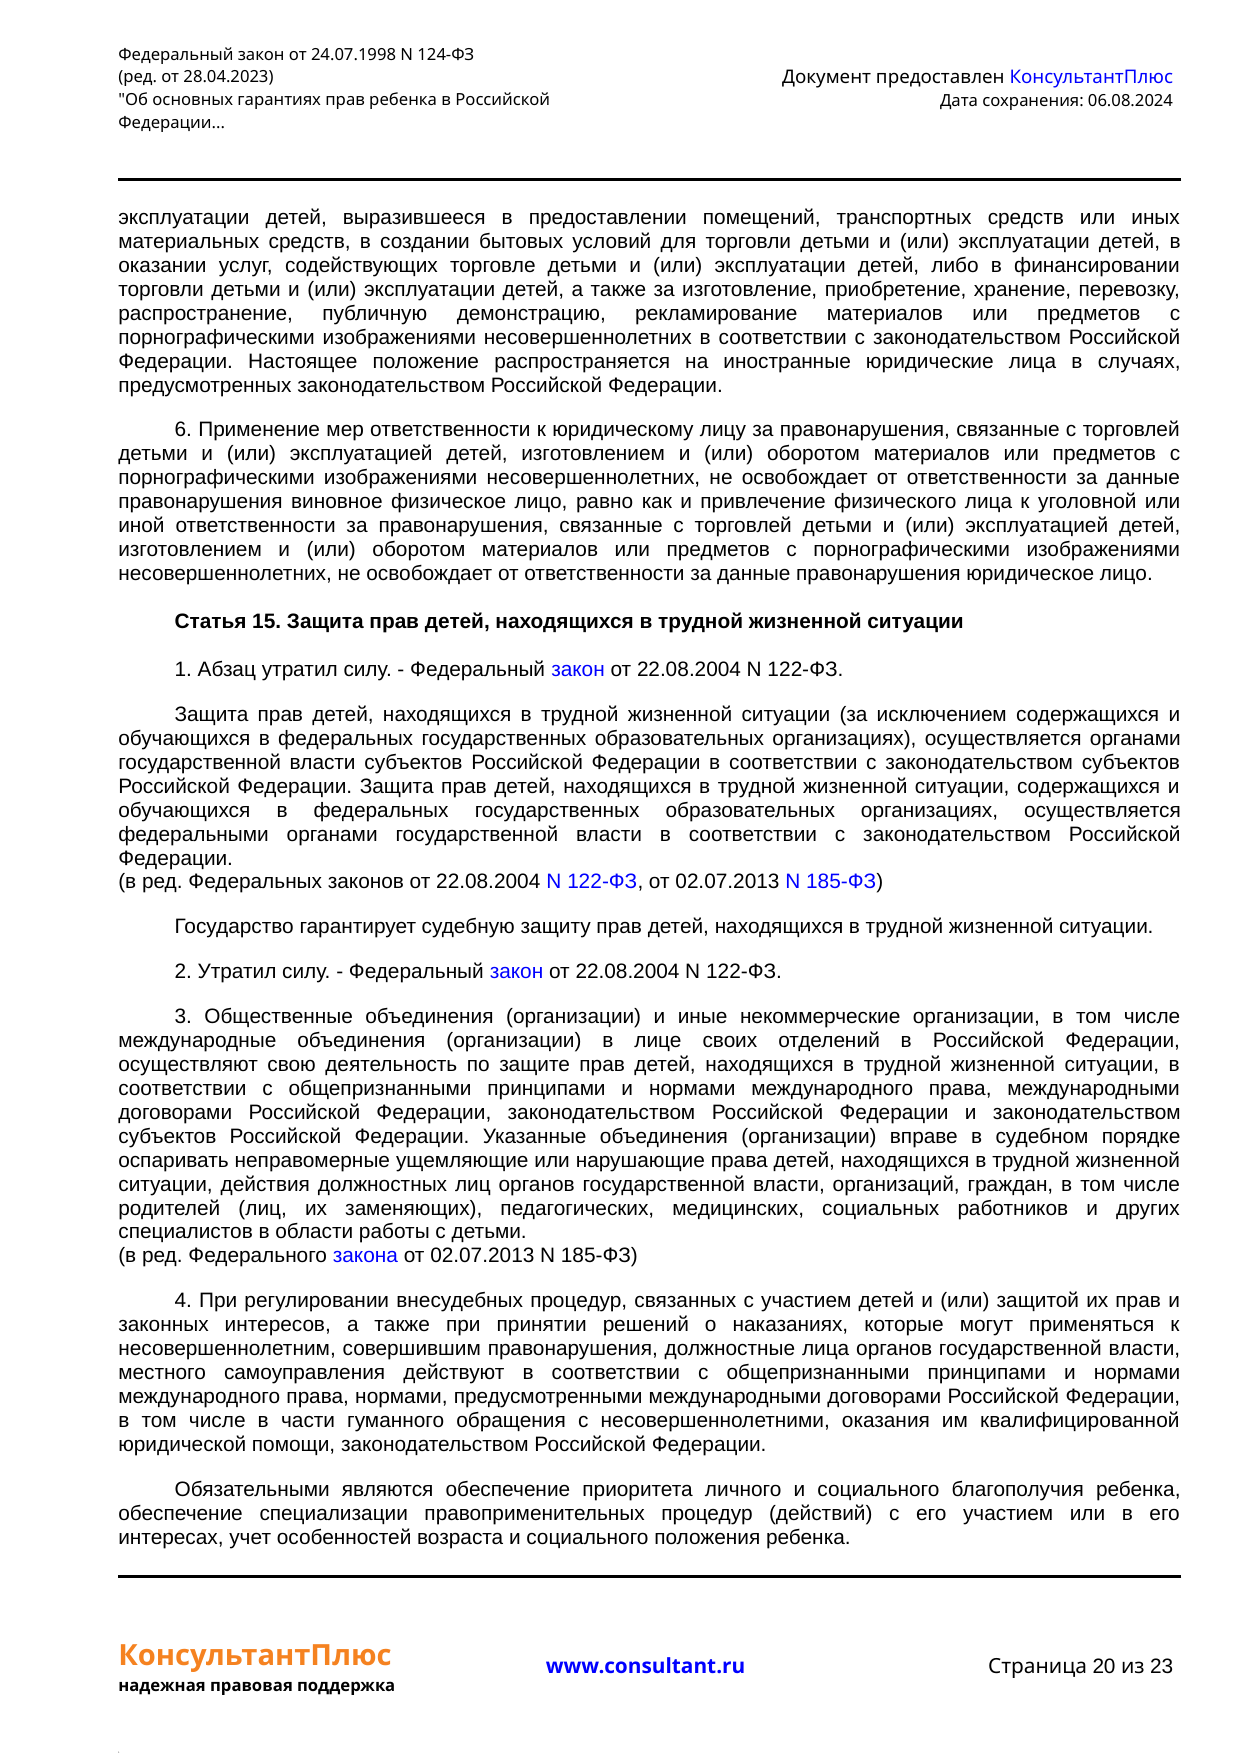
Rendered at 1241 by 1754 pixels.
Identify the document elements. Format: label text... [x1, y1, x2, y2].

text (в ред. Федерального закона от 02.07.2013 N 185-ФЗ) [118, 1243, 1181, 1267]
text Обязательными являются обеспечение приоритета личного и социального благополучия ребенка, обеспечение специализации правоприменительных процедур (действий) с его участием или в его интересах, учет особенностей возраста и социального положения ребенка. [118, 1477, 1181, 1548]
text 6. Применение мер ответственности к юридическому лицу за правонарушения, связанные с торговлей детьми и (или) эксплуатацией детей, изготовлением и (или) оборотом материалов или предметов с порнографическими изображениями несовершеннолетних, не освобождает от ответственности за данные правонарушения виновное физическое лицо, равно как и привлечение физического лица к уголовной или иной ответственности за правонарушения, связанные с торговлей детьми и (или) эксплуатацией детей, изготовлением и (или) оборотом материалов или предметов с порнографическими изображениями несовершеннолетних, не освобождает от ответственности за данные правонарушения юридическое лицо. [118, 417, 1181, 585]
text Защита прав детей, находящихся в трудной жизненной ситуации (за исключением содержащихся и обучающихся в федеральных государственных образовательных организациях), осуществляется органами государственной власти субъектов Российской Федерации в соответствии с законодательством субъектов Российской Федерации. Защита прав детей, находящихся в трудной жизненной ситуации, содержащихся и обучающихся в федеральных государственных образовательных организациях, осуществляется федеральными органами государственной власти в соответствии с законодательством Российской Федерации. [118, 702, 1181, 869]
title Статья 15. Защита прав детей, находящихся в трудной жизненной ситуации [118, 609, 1181, 633]
text 3. Общественные объединения (организации) и иные некоммерческие организации, в том числе международные объединения (организации) в лице своих отделений в Российской Федерации, осуществляют свою деятельность по защите прав детей, находящихся в трудной жизненной ситуации, в соответствии с общепризнанными принципами и нормами международного права, международными договорами Российской Федерации, законодательством Российской Федерации и законодательством субъектов Российской Федерации. Указанные объединения (организации) вправе в судебном порядке оспаривать неправомерные ущемляющие или нарушающие права детей, находящихся в трудной жизненной ситуации, действия должностных лиц органов государственной власти, организаций, граждан, в том числе родителей (лиц, их заменяющих), педагогических, медицинских, социальных работников и других специалистов в области работы с детьми. [118, 1004, 1181, 1243]
text 1. Абзац утратил силу. - Федеральный закон от 22.08.2004 N 122-ФЗ. [118, 657, 1181, 681]
text Государство гарантирует судебную защиту прав детей, находящихся в трудной жизненной ситуации. [118, 914, 1181, 938]
text 2. Утратил силу. - Федеральный закон от 22.08.2004 N 122-ФЗ. [118, 959, 1181, 983]
text (в ред. Федеральных законов от 22.08.2004 N 122-ФЗ, от 02.07.2013 N 185-ФЗ) [118, 869, 1181, 893]
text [118, 205, 1181, 396]
text 4. При регулировании внесудебных процедур, связанных с участием детей и (или) защитой их прав и законных интересов, а также при принятии решений о наказаниях, которые могут применяться к несовершеннолетним, совершившим правонарушения, должностные лица органов государственной власти, местного самоуправления действуют в соответствии с общепризнанными принципами и нормами международного права, нормами, предусмотренными международными договорами Российской Федерации, в том числе в части гуманного обращения с несовершеннолетними, оказания им квалифицированной юридической помощи, законодательством Российской Федерации. [118, 1288, 1181, 1456]
